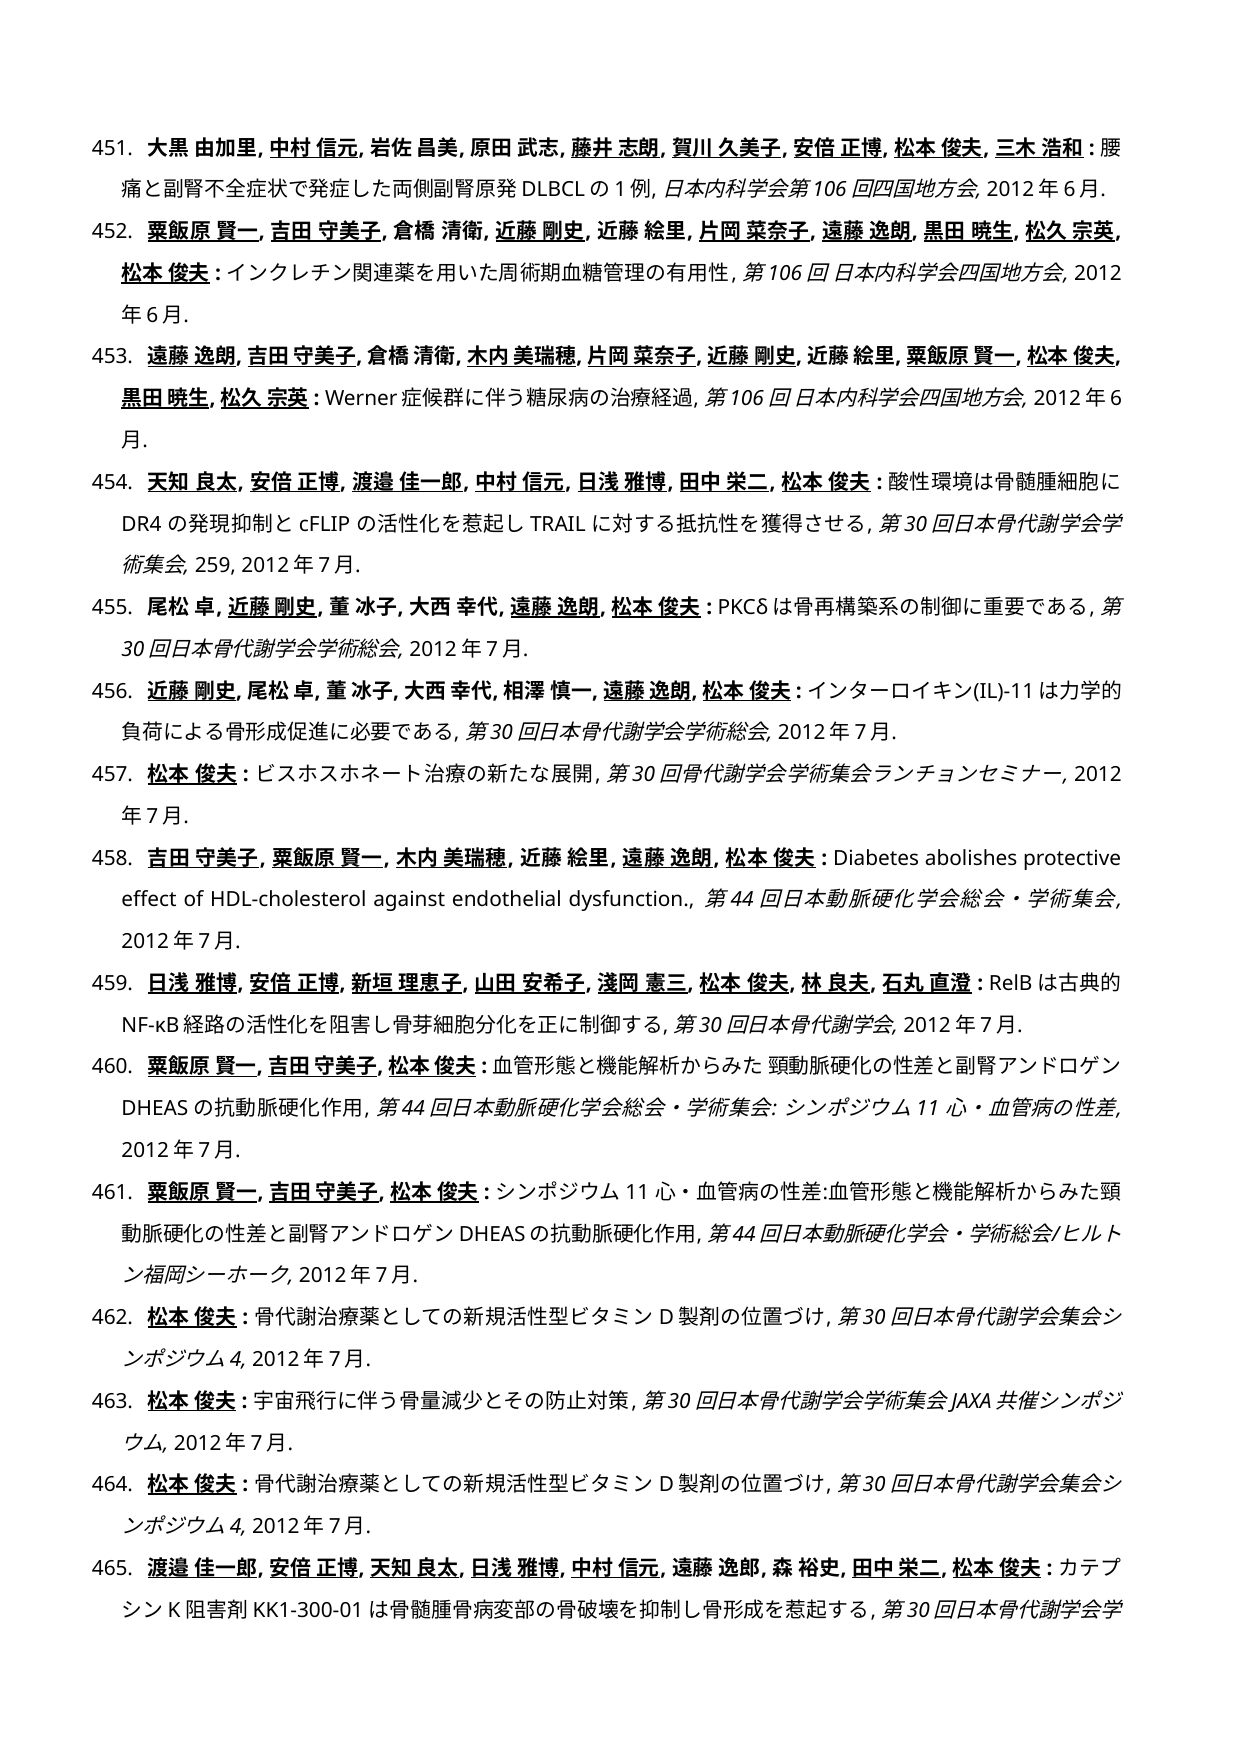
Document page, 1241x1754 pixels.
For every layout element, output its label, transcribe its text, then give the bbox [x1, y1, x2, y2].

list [92, 1545, 1122, 1629]
list 近藤 剛史, 尾松 卓, 董 冰子, 大西 幸代, 相澤 慎一, 遠藤 逸朗, 松本 俊夫 : インターロイキン(IL)-11は力学的負荷による骨形成促進に必要である, 第30回日本骨代謝学会学術総会, 2012年7月. [92, 668, 1122, 752]
list 粟飯原 賢一, 吉田 守美子, 松本 俊夫 : 血管形態と機能解析からみた 頸動脈硬化の性差と副腎アンドロゲンDHEASの抗動脈硬化作用, 第44回日本動脈硬化学会総会・学術集会: シンポジウム11 心・血管病の性差, 2012年7月. [92, 1044, 1122, 1169]
list 松本 俊夫 : 骨代謝治療薬としての新規活性型ビタミンD製剤の位置づけ, 第30回日本骨代謝学会集会シンポジウム4, 2012年7月. [92, 1462, 1122, 1545]
list 粟飯原 賢一, 吉田 守美子, 松本 俊夫 : シンポジウム11 心・血管病の性差:血管形態と機能解析からみた頸動脈硬化の性差と副腎アンドロゲンDHEASの抗動脈硬化作用, 第44回日本動脈硬化学会・学術総会/ヒルトン福岡シーホーク, 2012年7月. [92, 1169, 1122, 1295]
list 日浅 雅博, 安倍 正博, 新垣 理恵子, 山田 安希子, 淺岡 憲三, 松本 俊夫, 林 良夫, 石丸 直澄 : RelBは古典的NF-κB経路の活性化を阻害し骨芽細胞分化を正に制御する, 第30回日本骨代謝学会, 2012年7月. [92, 961, 1122, 1044]
list 大黒 由加里, 中村 信元, 岩佐 昌美, 原田 武志, 藤井 志朗, 賀川 久美子, 安倍 正博, 松本 俊夫, 三木 浩和 : 腰痛と副腎不全症状で発症した両側副腎原発DLBCLの1例, 日本内科学会第106回四国地方会, 2012年6月. [92, 125, 1122, 209]
list 遠藤 逸朗, 吉田 守美子, 倉橋 清衛, 木内 美瑞穂, 片岡 菜奈子, 近藤 剛史, 近藤 絵里, 粟飯原 賢一, 松本 俊夫, 黒田 暁生, 松久 宗英 : Werner症候群に伴う糖尿病の治療経過, 第106回 日本内科学会四国地方会, 2012年6月. [92, 334, 1122, 459]
list 吉田 守美子, 粟飯原 賢一, 木内 美瑞穂, 近藤 絵里, 遠藤 逸朗, 松本 俊夫 : Diabetes abolishes protective effect of HDL-cholesterol against endothelial dysfunction., 第44回日本動脈硬化学会総会・学術集会, 2012年7月. [92, 835, 1122, 961]
list 粟飯原 賢一, 吉田 守美子, 倉橋 清衛, 近藤 剛史, 近藤 絵里, 片岡 菜奈子, 遠藤 逸朗, 黒田 暁生, 松久 宗英, 松本 俊夫 : インクレチン関連薬を用いた周術期血糖管理の有用性, 第106回 日本内科学会四国地方会, 2012年6月. [92, 209, 1122, 334]
list 尾松 卓, 近藤 剛史, 董 冰子, 大西 幸代, 遠藤 逸朗, 松本 俊夫 : PKCδは骨再構築系の制御に重要である, 第30回日本骨代謝学会学術総会, 2012年7月. [92, 584, 1122, 668]
list 天知 良太, 安倍 正博, 渡邉 佳一郎, 中村 信元, 日浅 雅博, 田中 栄二, 松本 俊夫 : 酸性環境は骨髄腫細胞にDR4 の発現抑制とcFLIP の活性化を惹起しTRAIL に対する抵抗性を獲得させる, 第30回日本骨代謝学会学術集会, 259, 2012年7月. [92, 459, 1122, 584]
list 松本 俊夫 : ビスホスホネート治療の新たな展開, 第30回骨代謝学会学術集会ランチョンセミナー, 2012年7月. [92, 752, 1122, 835]
list 松本 俊夫 : 骨代謝治療薬としての新規活性型ビタミンD製剤の位置づけ, 第30回日本骨代謝学会集会シンポジウム4, 2012年7月. [92, 1295, 1122, 1378]
list 松本 俊夫 : 宇宙飛行に伴う骨量減少とその防止対策, 第30回日本骨代謝学会学術集会JAXA共催シンポジウム, 2012年7月. [92, 1378, 1122, 1462]
